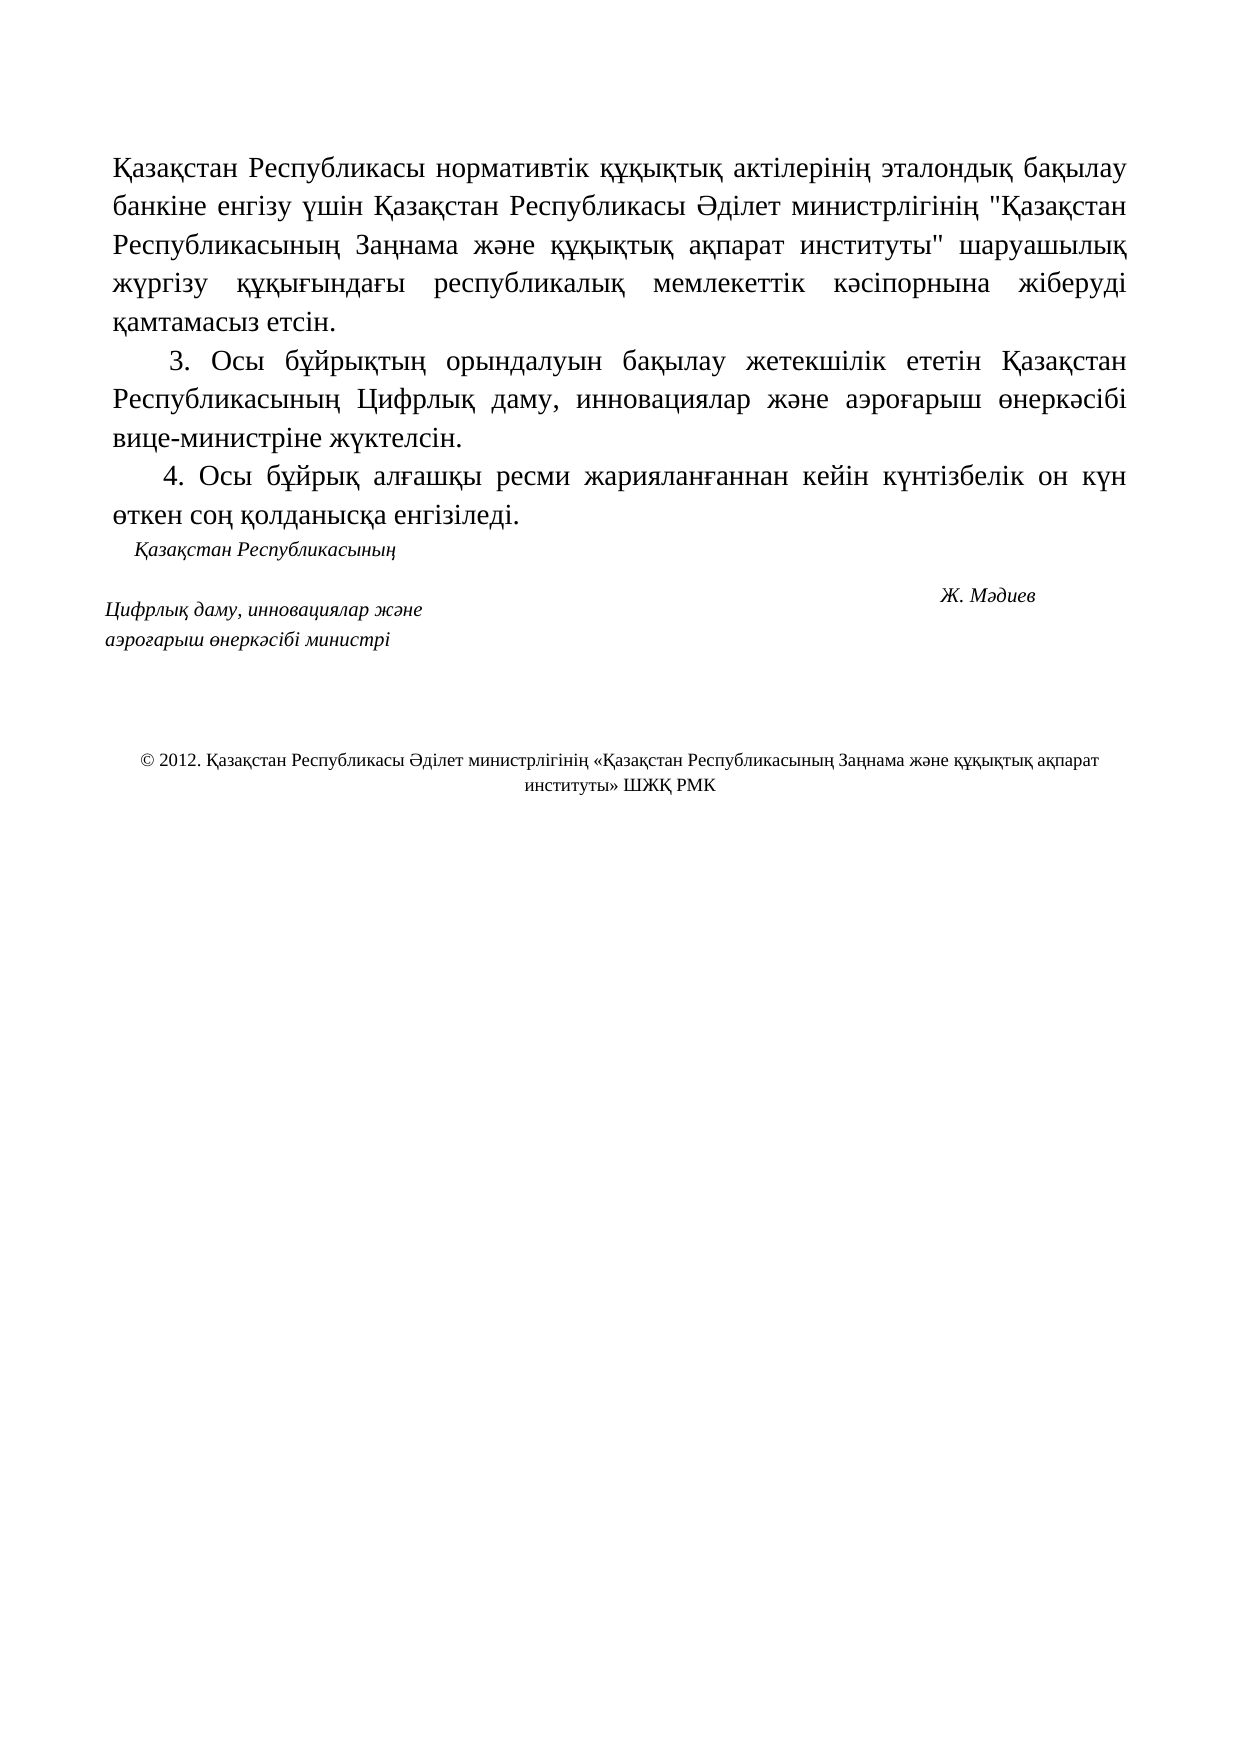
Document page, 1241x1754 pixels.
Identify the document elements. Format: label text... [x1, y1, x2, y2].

table_header Қазақстан Республикасының Цифрлық даму, инновациялар және аэроғарыш өнеркәсібі министрі [101, 535, 939, 658]
text 4. Осы бұйрық алғашқы ресми жарияланғаннан кейін күнтізбелік он күн өткен соң қолданысқа енгізіледі. [112, 458, 1128, 530]
text © 2012. Қазақстан Республикасы Әділет министрлігінің «Қазақстан Республикасының Заңнама және құқықтық ақпарат институты» ШЖҚ РМК [112, 749, 1128, 795]
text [112, 150, 1128, 338]
table_header Ж. Мәдиев [939, 535, 1240, 658]
text 3. Осы бұйрықтың орындалуын бақылау жетекшілік ететін Қазақстан Республикасының Цифрлық даму, инновациялар және аэроғарыш өнеркәсібі вице-министріне жүктелсін. [112, 343, 1128, 453]
